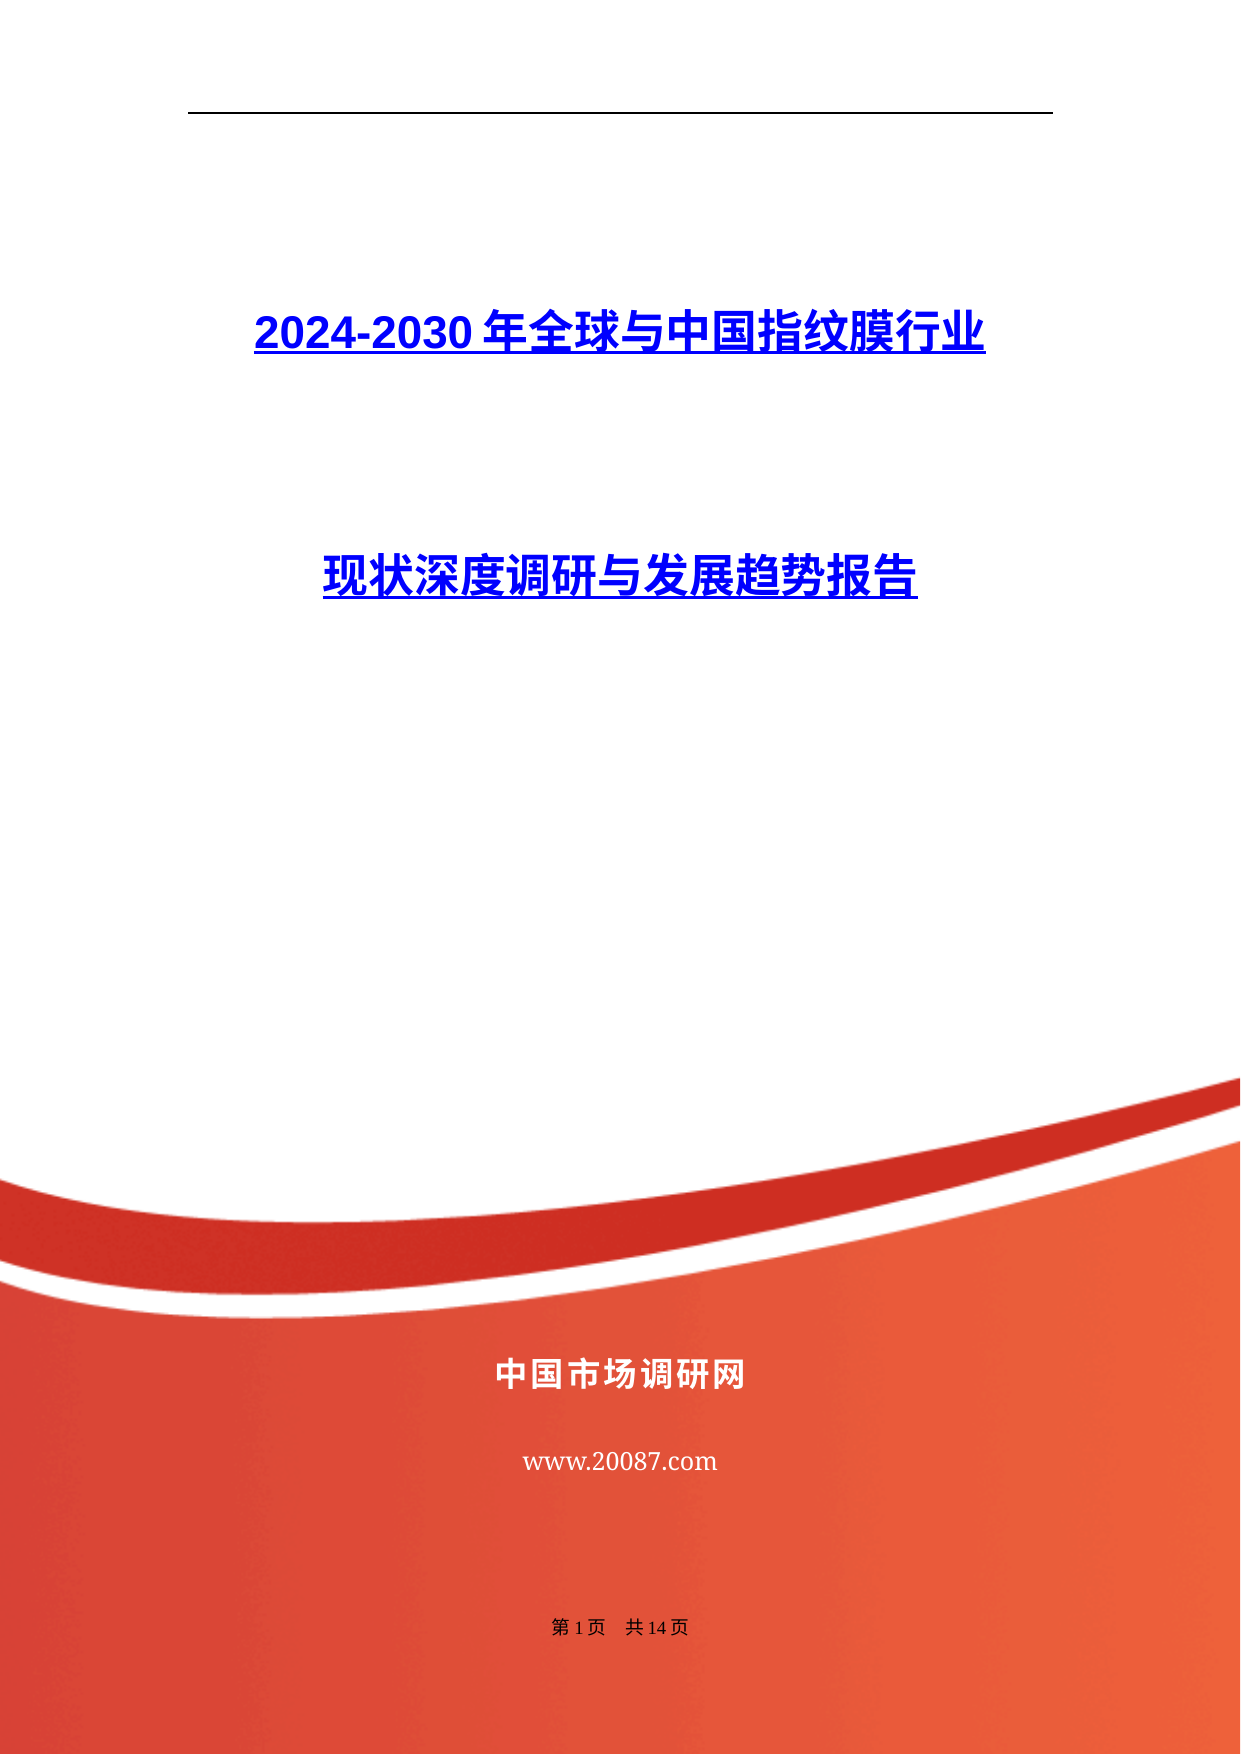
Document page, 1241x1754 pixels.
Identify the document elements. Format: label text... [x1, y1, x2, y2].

subtitle 中国市场调研网 [187, 1339, 1053, 1404]
text www.20087.com [187, 1428, 1053, 1493]
table_header 2024-2030年全球与中国指纹膜行业现状深度调研与发展趋势报告 [188, 207, 1053, 773]
picture [0, 1006, 1241, 1754]
